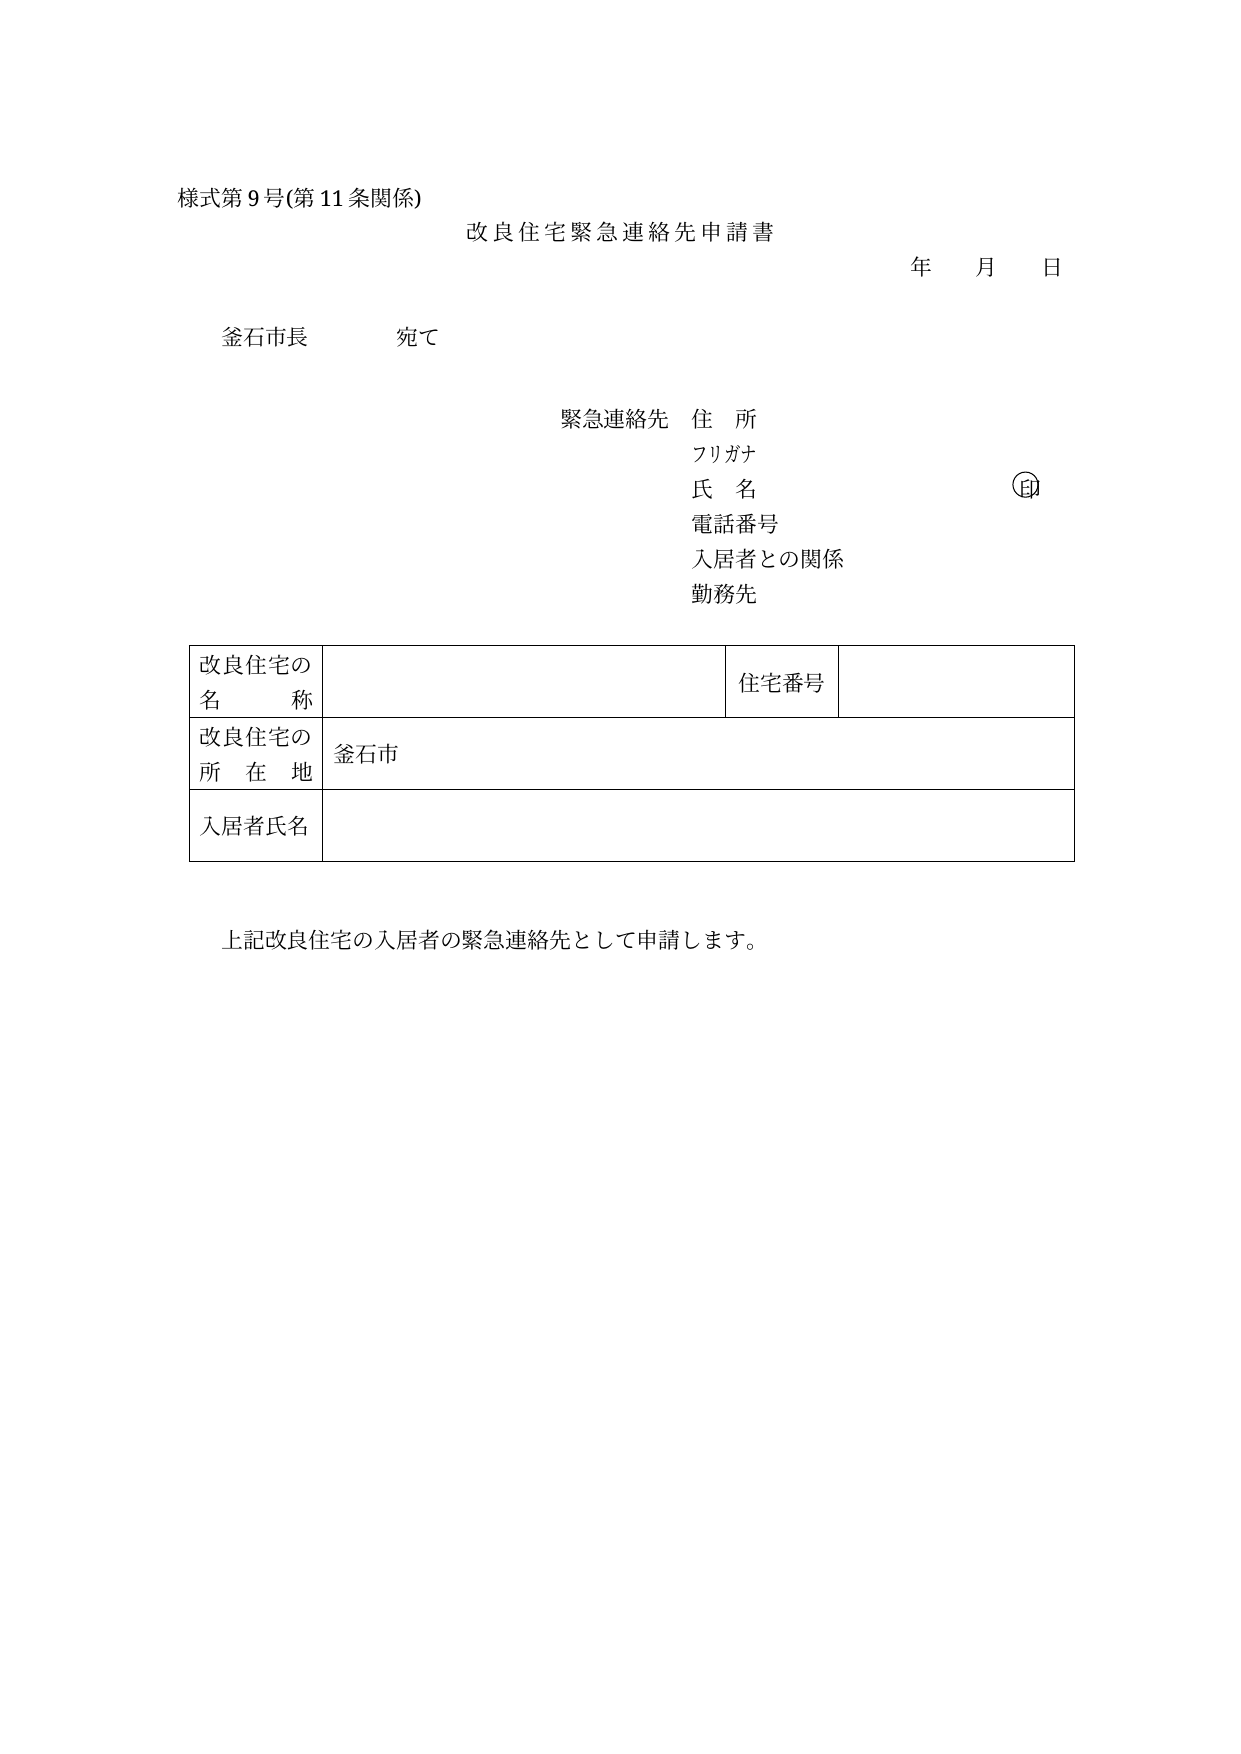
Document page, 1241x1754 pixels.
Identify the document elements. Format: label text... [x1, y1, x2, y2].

text 改良住宅緊急連絡先申請書 [177, 214, 1063, 249]
table_header 住宅番号 [726, 646, 838, 717]
text 年 月 日 [177, 249, 1063, 284]
text 勤務先 [691, 575, 1063, 610]
table_cell 改良住宅の 所在地 [190, 718, 322, 789]
table_cell 釜石市 [323, 718, 1074, 789]
text フリガナ [691, 436, 1063, 471]
text 上記改良住宅の入居者の緊急連絡先として申請します。 [199, 921, 1063, 956]
table_cell [323, 790, 1074, 861]
text 電話番号 [691, 506, 1063, 541]
table_header [839, 646, 1074, 717]
table_header [323, 646, 725, 717]
text 氏 名 印 [691, 471, 1063, 506]
text 釜石市長 宛て [199, 319, 1063, 353]
table_header 改良住宅の 名称 [190, 646, 322, 717]
text 緊急連絡先 住 所 [560, 401, 1063, 436]
table_cell 入居者氏名 [190, 790, 322, 861]
text 入居者との関係 [691, 541, 1063, 575]
text 様式第9号(第11条関係) [177, 179, 1063, 214]
